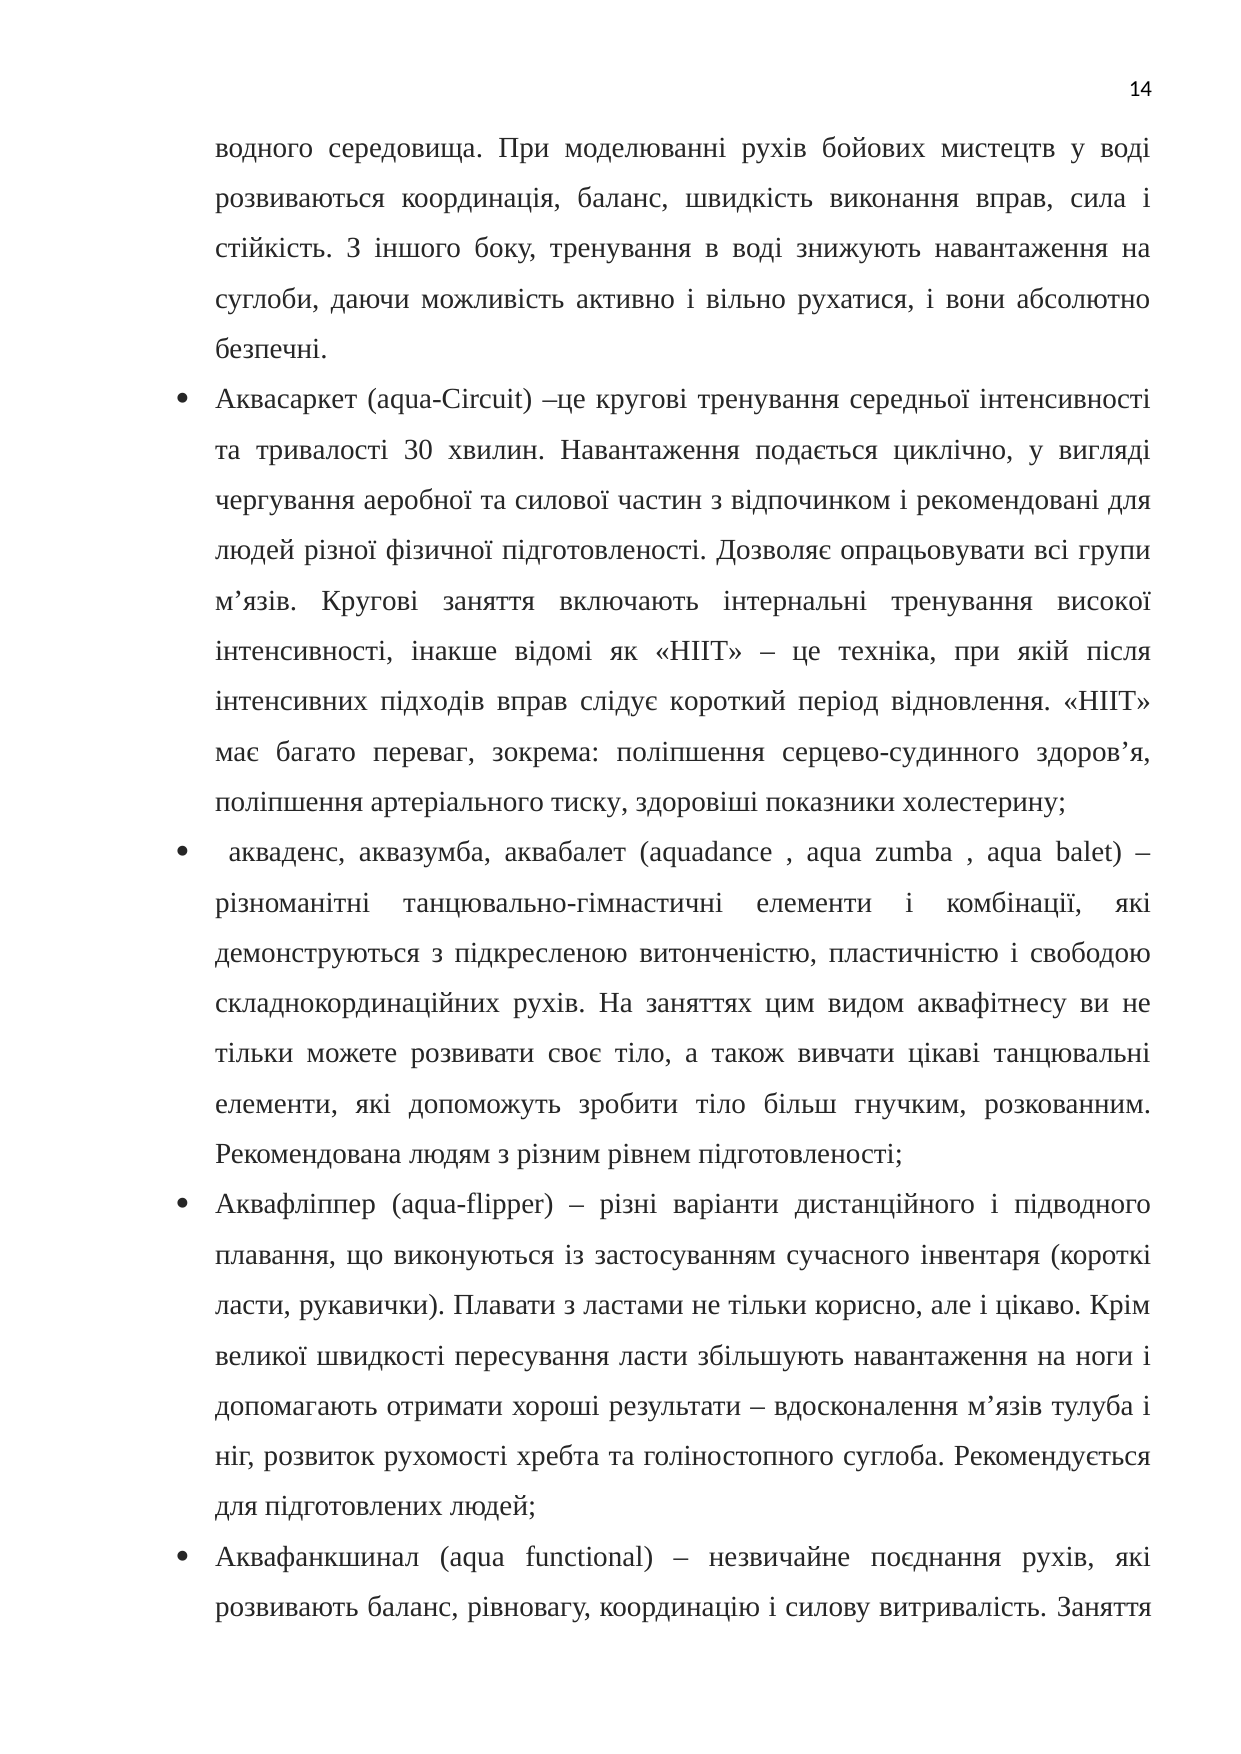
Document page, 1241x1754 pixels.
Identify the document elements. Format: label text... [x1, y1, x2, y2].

list Аквафліппер (аqua-flipper) – різні варіанти дистанційного і підводного плавання, що виконуються із застосуванням сучасного інвентаря (короткі ласти, рукавички). Плавати з ластами не тільки корисно, але і цікаво. Крім великої швидкості пересування ласти збільшують навантаження на ноги і допомагають отримати хороші результати – вдосконалення м’язів тулуба і ніг, розвиток рухомості хребта та голіностопного суглоба. Рекомендується для підготовлених людей; [177, 1187, 1152, 1522]
list акваденс, аквазумба, аквабалет (аquadanсe , aqua zumba , aqua balet) – різноманітні танцювально-гімнастичні елементи і комбінації, які демонструються з підкресленою витонченістю, пластичністю і свободою складнокординаційних рухів. На заняттях цим видом аквафітнесу ви не тільки можете розвивати своє тіло, а також вивчати цікаві танцювальні елементи, які допоможуть зробити тіло більш гнучким, розкованним. Рекомендована людям з різним рівнем підготовленості; [177, 834, 1152, 1170]
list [177, 130, 1152, 364]
list Аквасаркет (аqua-Circuit) –це кругові тренування середньої інтенсивності та тривалості 30 хвилин. Навантаження подається циклічно, у вигляді чергування аеробної та силової частин з відпочинком і рекомендовані для людей різної фізичної підготовленості. Дозволяє опрацьовувати всі групи мʼязів. Кругові заняття включають інтернальні тренування високої інтенсивності, інакше відомі як «HIIT» – це техніка, при якій після інтенсивних підходів вправ слідує короткий період відновлення. «HIIT» має багато переваг, зокрема: поліпшення серцево-судинного здоров’я, поліпшення артеріального тиску, здоровіші показники холестерину; [177, 381, 1152, 817]
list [177, 1539, 1152, 1623]
